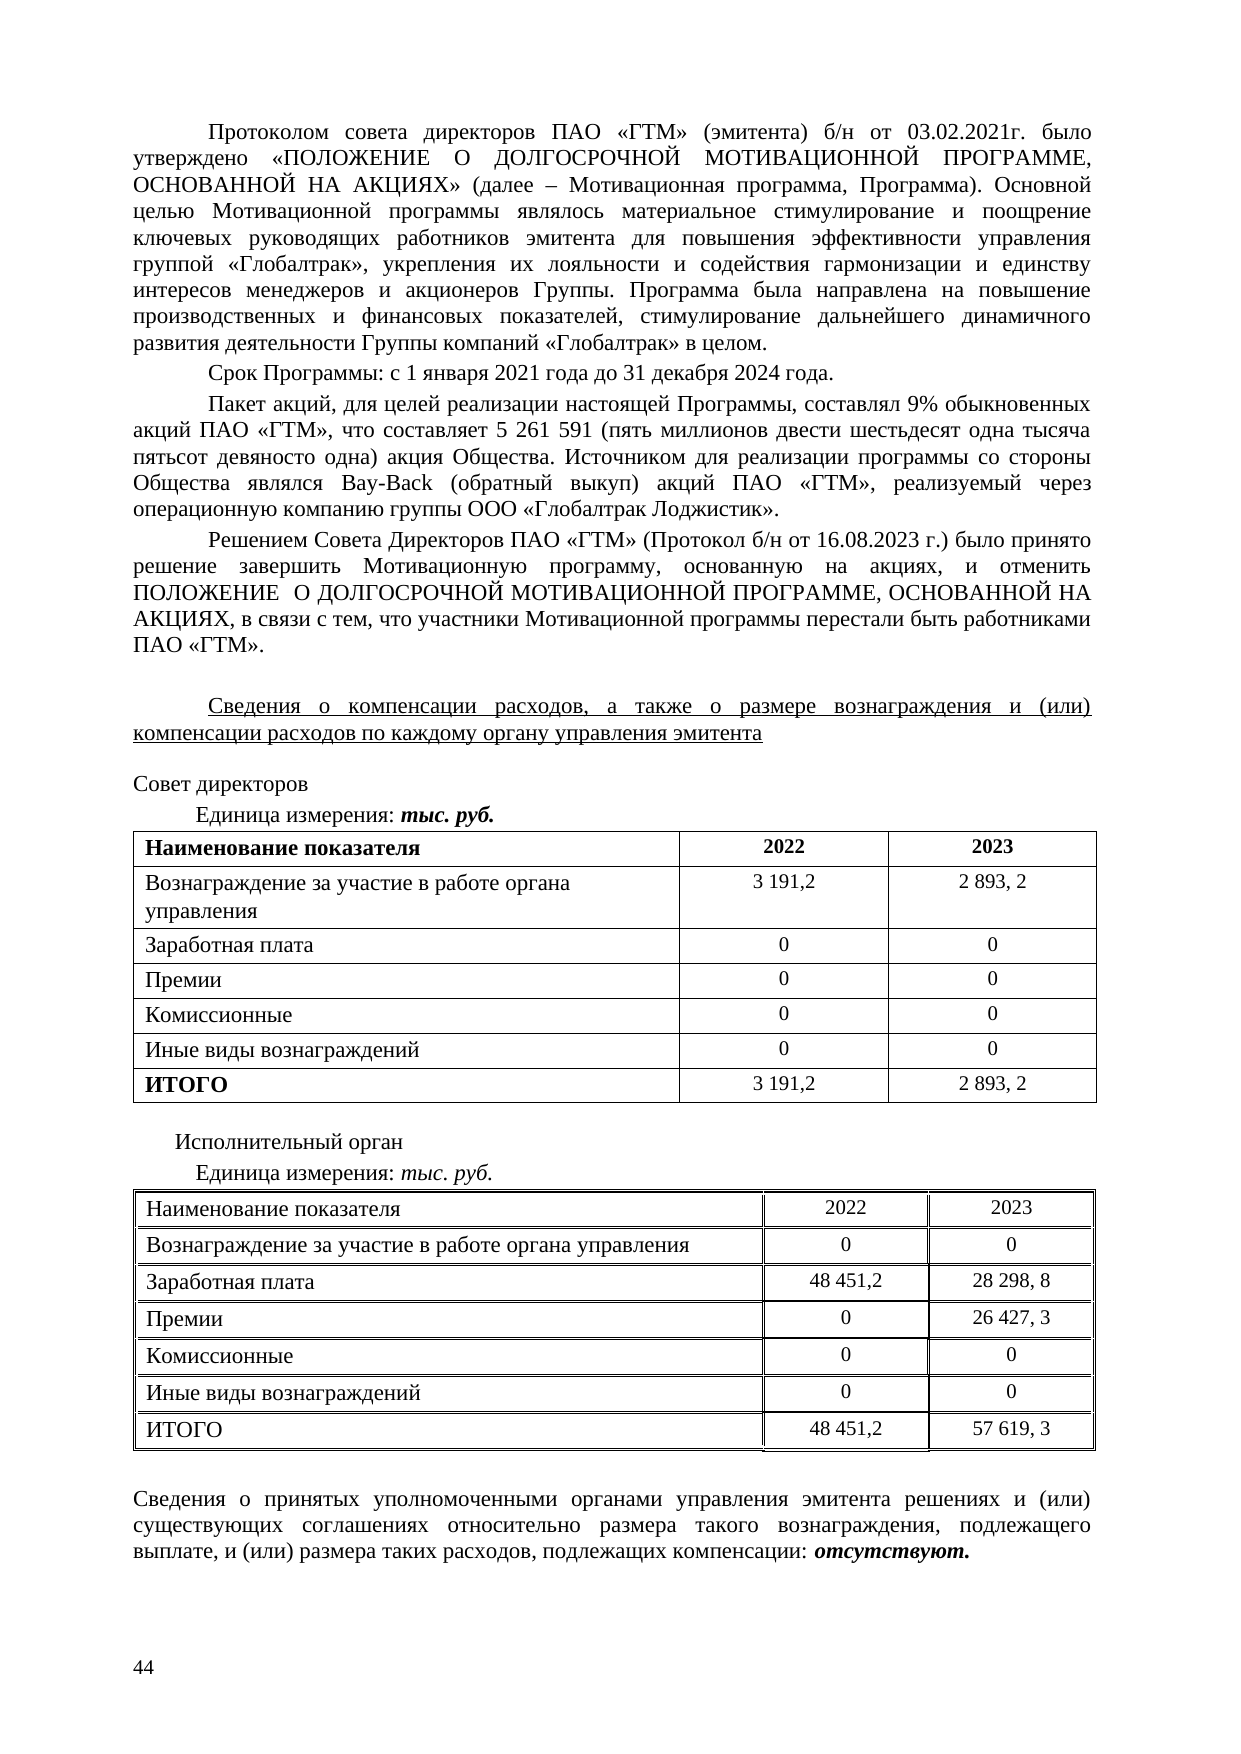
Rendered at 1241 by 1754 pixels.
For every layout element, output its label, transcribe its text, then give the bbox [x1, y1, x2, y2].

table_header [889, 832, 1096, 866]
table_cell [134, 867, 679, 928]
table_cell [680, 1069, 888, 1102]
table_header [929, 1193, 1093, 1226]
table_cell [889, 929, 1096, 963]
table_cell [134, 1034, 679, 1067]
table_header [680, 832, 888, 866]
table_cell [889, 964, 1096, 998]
text Решением Совета Директоров ПАО «ГТМ» (Протокол б/н от 16.08.2023 г.) было принято решение завершить Мотивационную программу, основанную на акциях, и отменить ПОЛОЖЕНИЕ О ДОЛГОСРОЧНОЙ МОТИВАЦИОННОЙ ПРОГРАММЕ, ОСНОВАННОЙ НА АКЦИЯХ, в связи с тем, что участники Мотивационной программы перестали быть работниками ПАО «ГТМ». [133, 526, 1092, 658]
text Пакет акций, для целей реализации настоящей Программы, составлял 9% обыкновенных акций ПАО «ГТМ», что составляет 5 261 591 (пять миллионов двести шестьдесят одна тысяча пятьсот девяносто одна) акция Общества. Источником для реализации программы со стороны Общества являлся Bay-Back (обратный выкуп) акций ПАО «ГТМ», реализуемый через операционную компанию группы ООО «Глобалтрак Лоджистик». [133, 390, 1092, 522]
subtitle Совет директоров [133, 770, 1092, 796]
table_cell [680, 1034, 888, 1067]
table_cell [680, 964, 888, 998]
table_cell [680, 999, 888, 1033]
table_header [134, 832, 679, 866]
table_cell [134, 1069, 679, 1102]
text Сведения о компенсации расходов, а также о размере вознаграждения и (или) компенсации расходов по каждому органу управления эмитента [133, 692, 1092, 745]
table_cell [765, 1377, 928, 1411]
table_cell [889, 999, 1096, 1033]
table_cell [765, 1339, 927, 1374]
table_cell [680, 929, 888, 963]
text Сведения о принятых уполномоченными органами управления эмитента решениях и (или) существующих соглашениях относительно размера такого вознаграждения, подлежащего выплате, и (или) размера таких расходов, подлежащих компенсации: отсутствуют. [133, 1485, 1092, 1564]
text Единица измерения: тыс. руб. [195, 1159, 1092, 1185]
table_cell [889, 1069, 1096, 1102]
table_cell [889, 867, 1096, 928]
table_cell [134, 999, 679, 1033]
subtitle Исполнительный орган [174, 1128, 1092, 1155]
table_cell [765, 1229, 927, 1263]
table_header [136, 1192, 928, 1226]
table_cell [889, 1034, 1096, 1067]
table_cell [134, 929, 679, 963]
text Единица измерения: тыс. руб. [195, 801, 1092, 827]
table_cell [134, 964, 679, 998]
text Протоколом совета директоров ПАО «ГТМ» (эмитента) б/н от 03.02.2021г. было утверждено «ПОЛОЖЕНИE О ДОЛГОСРОЧНОЙ МОТИВАЦИОННОЙ ПРОГРАММЕ, ОСНОВАННОЙ НА АКЦИЯХ» (далее – Мотивационная программа, Программа). Основной целью Мотивационной программы являлось материальное стимулирование и поощрение ключевых руководящих работников эмитента для повышения эффективности управления группой «Глобалтрак», укрепления их лояльности и содействия гармонизации и единству интересов менеджеров и акционеров Группы. Программа была направлена на повышение производственных и финансовых показателей, стимулирование дальнейшего динамичного развития деятельности Группы компаний «Глобалтрак» в целом. [133, 118, 1092, 355]
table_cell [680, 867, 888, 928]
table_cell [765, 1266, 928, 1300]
text Срок Программы: с 1 января 2021 года до 31 декабря 2024 года. [133, 359, 1092, 386]
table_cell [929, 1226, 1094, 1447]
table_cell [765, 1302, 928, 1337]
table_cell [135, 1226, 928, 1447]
